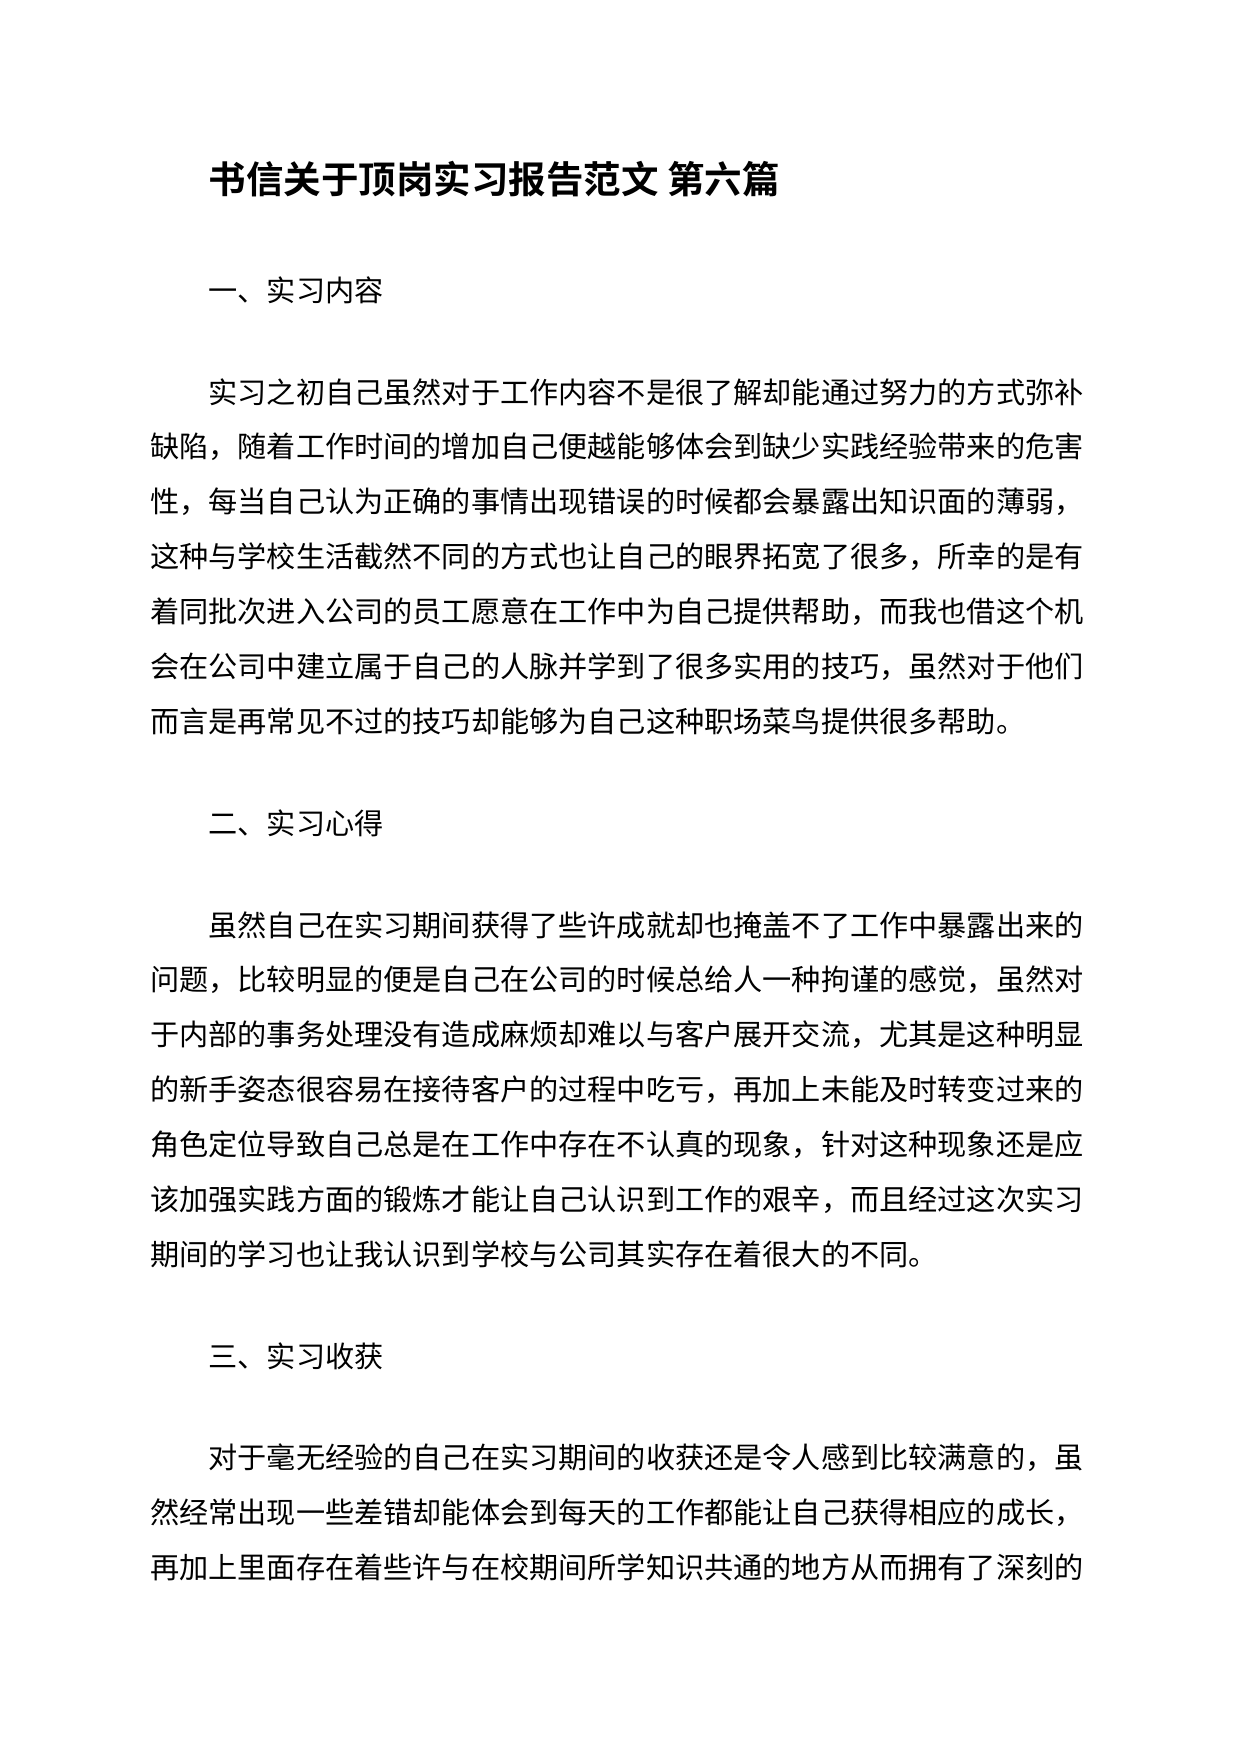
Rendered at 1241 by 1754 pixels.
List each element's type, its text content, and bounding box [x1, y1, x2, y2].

text 实习之初自己虽然对于工作内容不是很了解却能通过努力的方式弥补缺陷，随着工作时间的增加自己便越能够体会到缺少实践经验带来的危害性，每当自己认为正确的事情出现错误的时候都会暴露出知识面的薄弱，这种与学校生活截然不同的方式也让自己的眼界拓宽了很多，所幸的是有着同批次进入公司的员工愿意在工作中为自己提供帮助，而我也借这个机会在公司中建立属于自己的人脉并学到了很多实用的技巧，虽然对于他们而言是再常见不过的技巧却能够为自己这种职场菜鸟提供很多帮助。 [150, 369, 1090, 741]
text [150, 1435, 1090, 1587]
text 一、实习内容 [150, 267, 1090, 310]
text 三、实习收获 [150, 1333, 1090, 1376]
text 书信关于顶岗实习报告范文 第六篇 [150, 150, 1090, 204]
text 二、实习心得 [150, 800, 1090, 843]
text 虽然自己在实习期间获得了些许成就却也掩盖不了工作中暴露出来的问题，比较明显的便是自己在公司的时候总给人一种拘谨的感觉，虽然对于内部的事务处理没有造成麻烦却难以与客户展开交流，尤其是这种明显的新手姿态很容易在接待客户的过程中吃亏，再加上未能及时转变过来的角色定位导致自己总是在工作中存在不认真的现象，针对这种现象还是应该加强实践方面的锻炼才能让自己认识到工作的艰辛，而且经过这次实习期间的学习也让我认识到学校与公司其实存在着很大的不同。 [150, 902, 1090, 1274]
